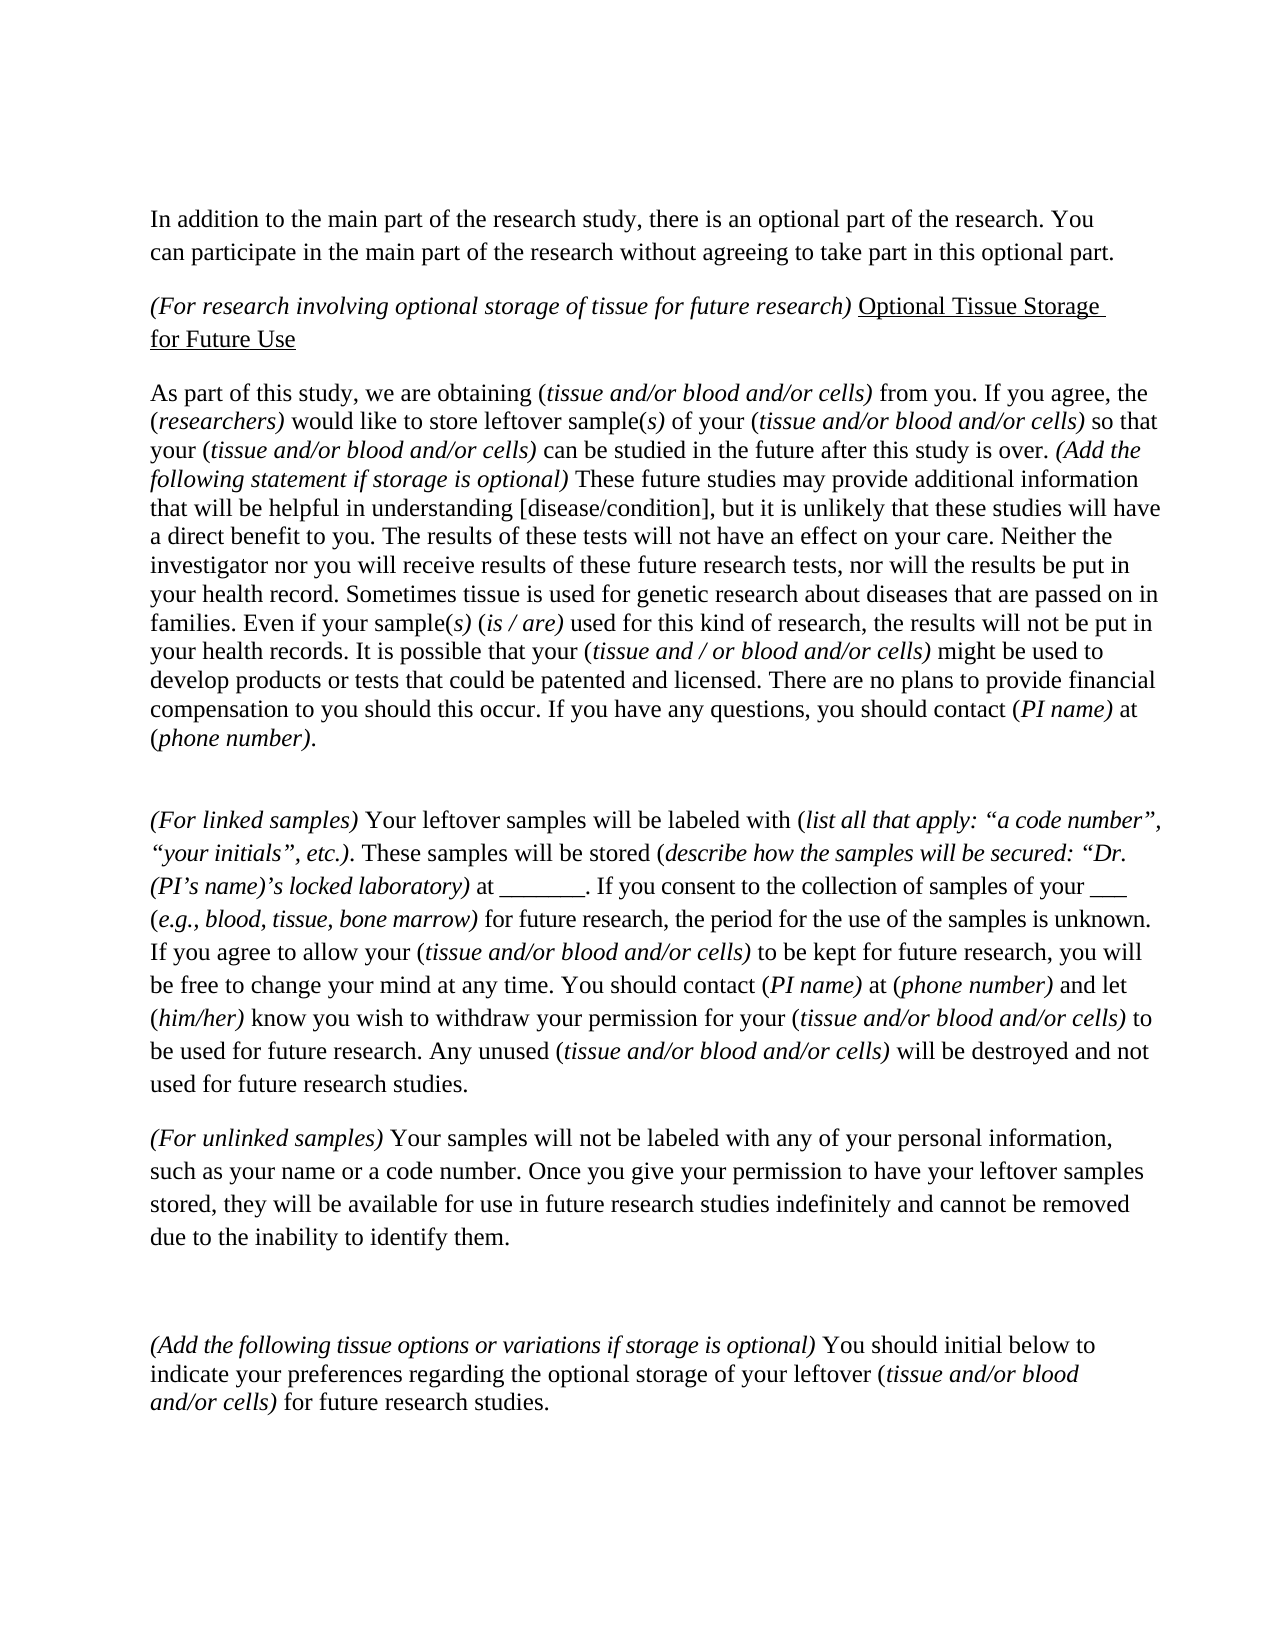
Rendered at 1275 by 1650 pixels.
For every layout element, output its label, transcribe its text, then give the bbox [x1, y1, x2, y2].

text (For unlinked samples) Your samples will not be labeled with any of your personal information, such as your name or a code number. Once you give your permission to have your leftover samples stored, they will be available for use in future research studies indefinitely and cannot be removed due to the inability to identify them. [150, 1123, 1162, 1251]
text As part of this study, we are obtaining (tissue and/or blood and/or cells) from you. If you agree, the (researchers) would like to store leftover sample(s) of your (tissue and/or blood and/or cells) so that your (tissue and/or blood and/or cells) can be studied in the future after this study is over. (Add the following statement if storage is optional) These future studies may provide additional information that will be helpful in understanding [disease/condition], but it is unlikely that these studies will have a direct benefit to you. The results of these tests will not have an effect on your care. Neither the investigator nor you will receive results of these future research tests, nor will the results be put in your health record. Sometimes tissue is used for genetic research about diseases that are passed on in families. Even if your sample(s) (is / are) used for this kind of research, the results will not be put in your health records. It is possible that your (tissue and / or blood and/or cells) might be used to develop products or tests that could be patented and licensed. There are no plans to provide financial compensation to you should this occur. If you have any questions, you should contact (PI name) at (phone number). [150, 378, 1162, 751]
text (For research involving optional storage of tissue for future research) Optional Tissue Storage for Future Use [150, 291, 1125, 352]
text In addition to the main part of the research study, there is an optional part of the research. You can participate in the main part of the research without agreeing to take part in this optional part. [150, 204, 1125, 266]
text (For linked samples) Your leftover samples will be labeled with (list all that apply: “a code number”, “your initials”, etc.). These samples will be stored (describe how the samples will be secured: “Dr. (PI’s name)’s locked laboratory) at _______. If you consent to the collection of samples of your ___ (e.g., blood, tissue, bone marrow) for future research, the period for the use of the samples is unknown. If you agree to allow your (tissue and/or blood and/or cells) to be kept for future research, you will be free to change your mind at any time. You should contact (PI name) at (phone number) and let (him/her) know you wish to withdraw your permission for your (tissue and/or blood and/or cells) to be used for future research. Any unused (tissue and/or blood and/or cells) will be destroyed and not used for future research studies. [150, 805, 1162, 1098]
text (Add the following tissue options or variations if storage is optional) You should initial below to indicate your preferences regarding the optional storage of your leftover (tissue and/or blood and/or cells) for future research studies. [150, 1330, 1125, 1416]
